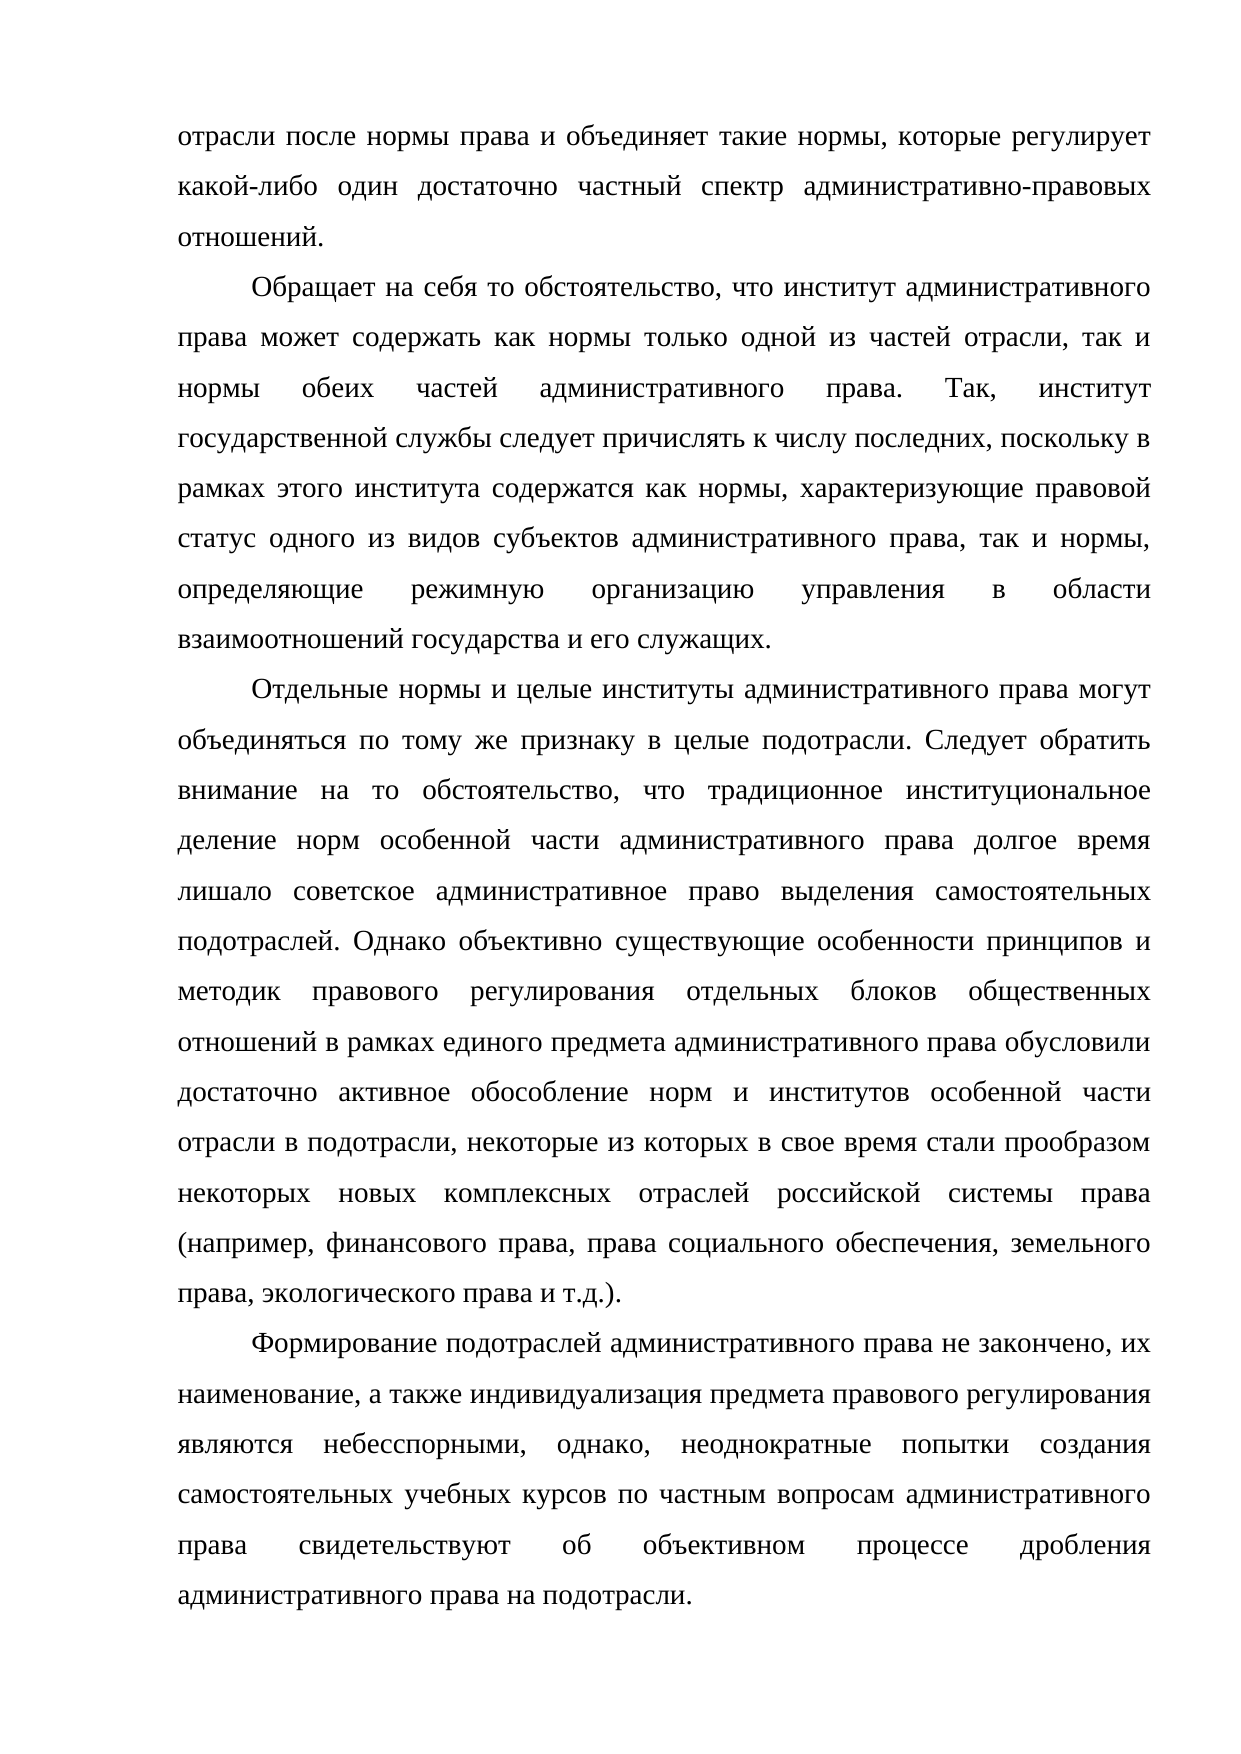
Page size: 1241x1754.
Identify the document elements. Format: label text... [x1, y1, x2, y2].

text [177, 118, 1152, 252]
text Обращает на себя то обстоятельство, что институт административного права может содержать как нормы только одной из частей отрасли, так и нормы обеих частей административного права. Так, институт государственной службы следует причислять к числу последних, поскольку в рамках этого института содержатся как нормы, характеризующие правовой статус одного из видов субъектов административного права, так и нормы, определяющие режимную организацию управления в области взаимоотношений государства и его служащих. [177, 269, 1152, 655]
text Отдельные нормы и целые институты административного права могут объединяться по тому же признаку в целые подотрасли. Следует обратить внимание на то обстоятельство, что традиционное институциональное деление норм особенной части административного права долгое время лишало советское административное право выделения самостоятельных подотраслей. Однако объективно существующие особенности принципов и методик правового регулирования отдельных блоков общественных отношений в рамках единого предмета административного права обусловили достаточно активное обособление норм и институтов особенной части отрасли в подотрасли, некоторые из которых в свое время стали прообразом некоторых новых комплексных отраслей российской системы права (например, финансового права, права социального обеспечения, земельного права, экологического права и т.д.). [177, 672, 1152, 1309]
text Формирование подотраслей административного права не закончено, их наименование, а также индивидуализация предмета правового регулирования являются небесспорными, однако, неоднократные попытки создания самостоятельных учебных курсов по частным вопросам административного права свидетельствуют об объективном процессе дробления административного права на подотрасли. [177, 1326, 1152, 1611]
